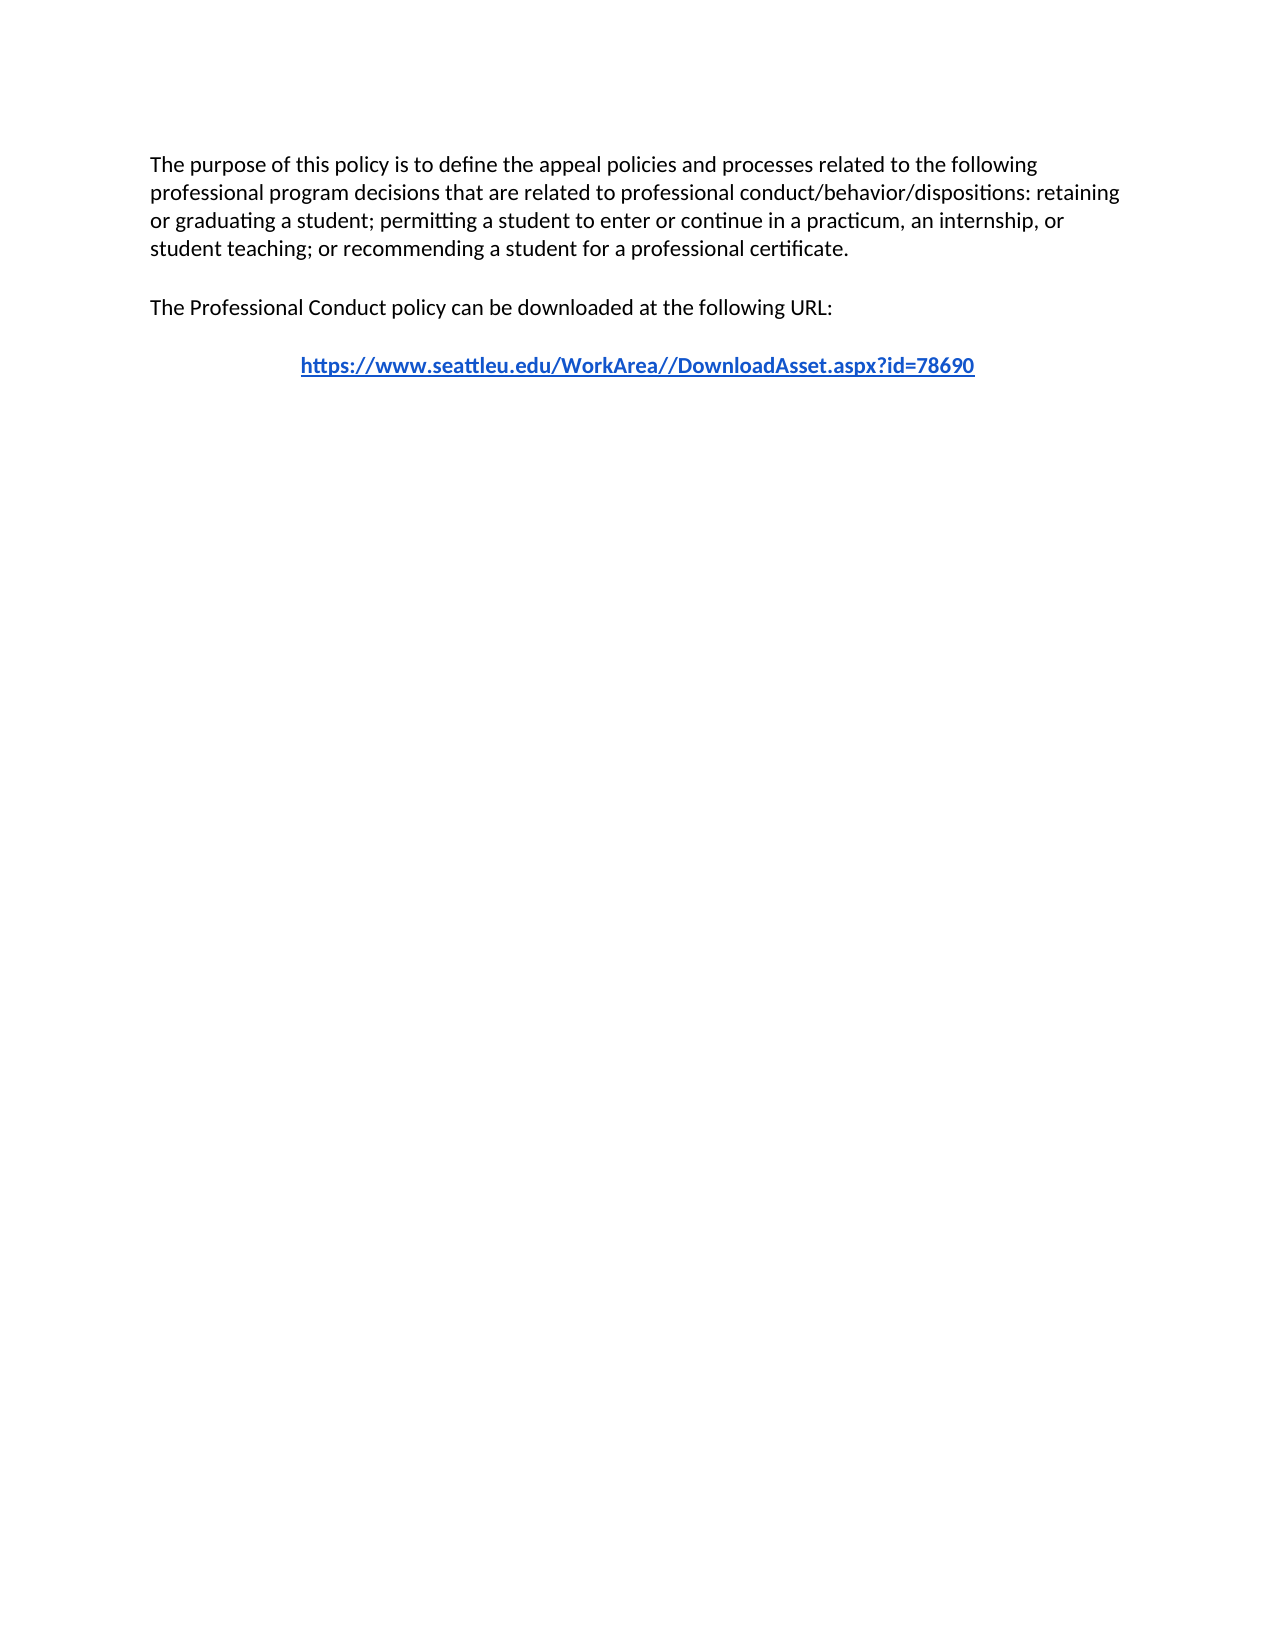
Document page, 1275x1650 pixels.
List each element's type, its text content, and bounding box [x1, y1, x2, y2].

text The purpose of this policy is to define the appeal policies and processes related to the following professional program decisions that are related to professional conduct/behavior/dispositions: retaining or graduating a student; permitting a student to enter or continue in a practicum, an internship, or student teaching; or recommending a student for a professional certificate. [150, 150, 1125, 262]
text The Professional Conduct policy can be downloaded at the following URL: [150, 293, 1125, 321]
text https://www.seattleu.edu/WorkArea//DownloadAsset.aspx?id=78690 [150, 351, 1125, 379]
